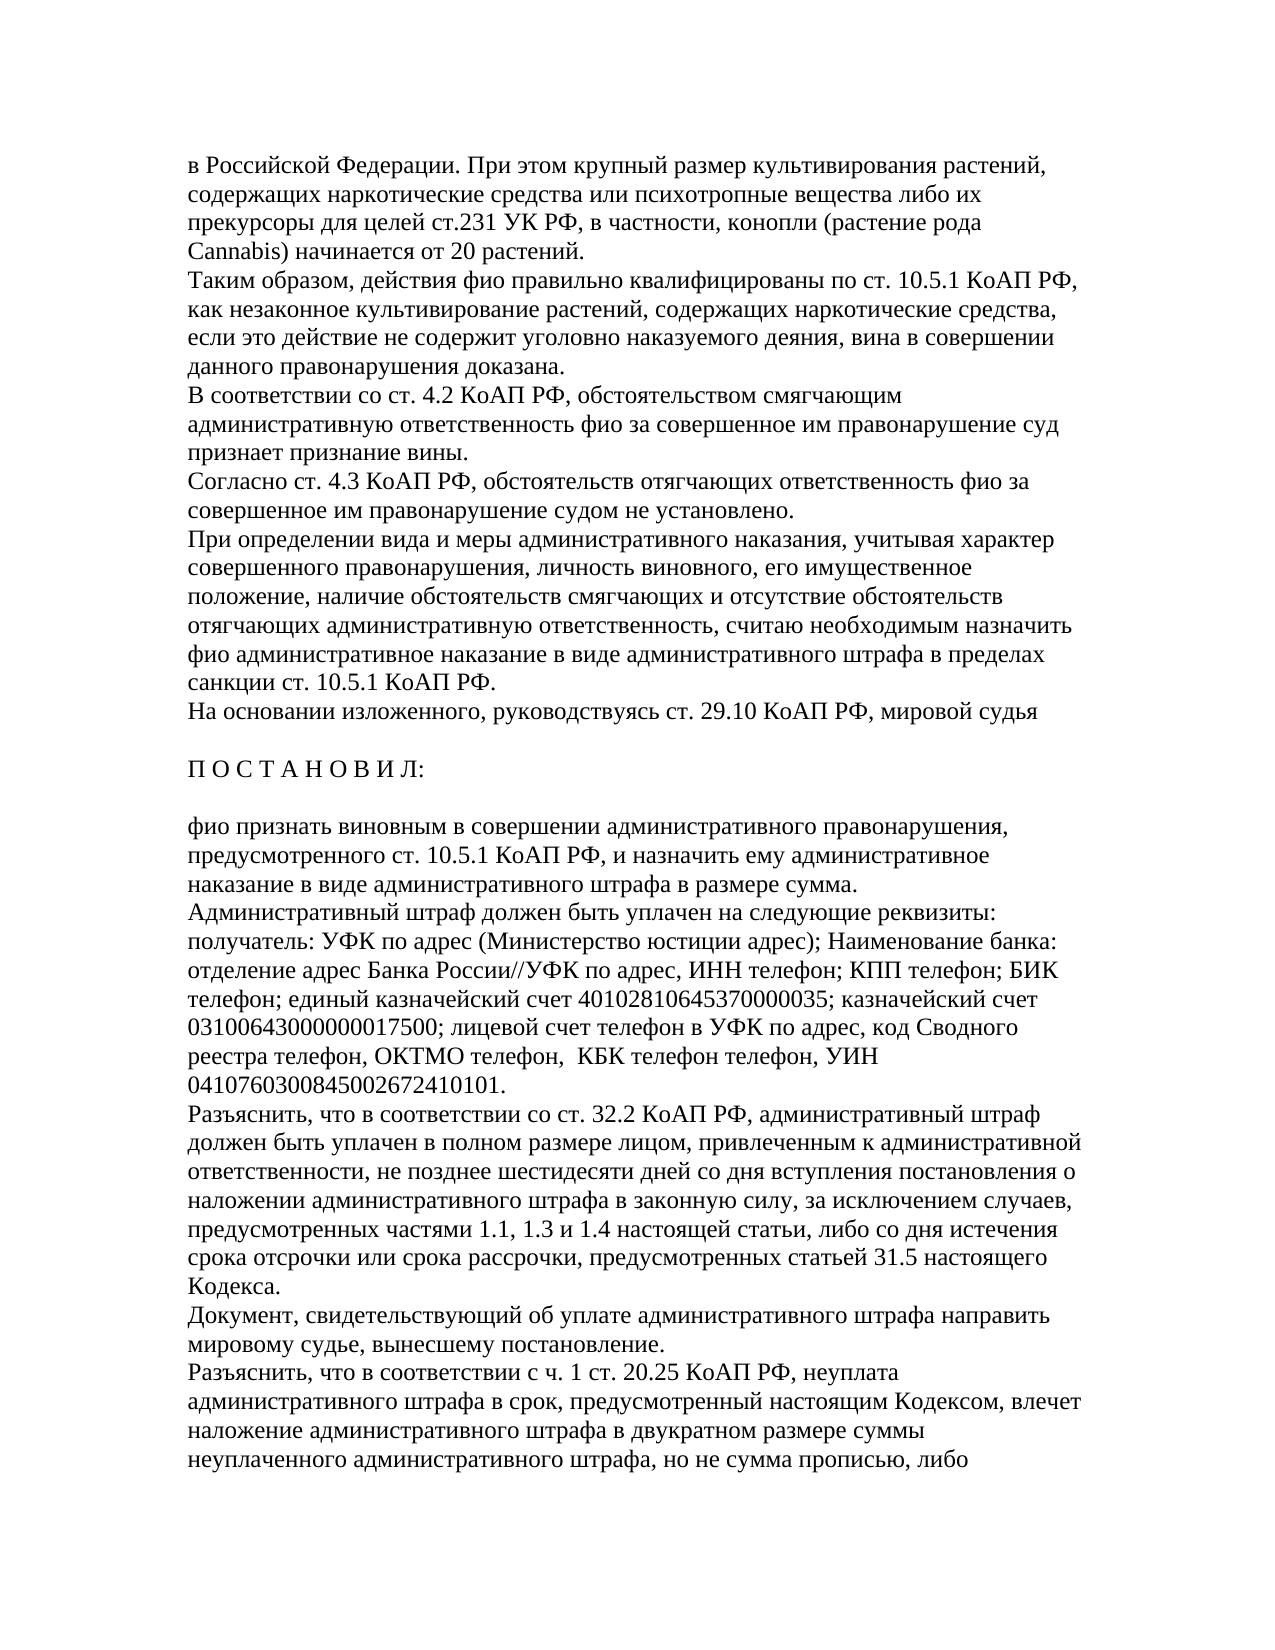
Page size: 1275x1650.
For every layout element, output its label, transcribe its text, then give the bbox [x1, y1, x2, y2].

text Административный штраф должен быть уплачен на следующие реквизиты: получатель: УФК по адрес (Министерство юстиции адрес); Наименование банка: отделение адрес Банка России//УФК по адрес, ИНН телефон; КПП телефон; БИК телефон; единый казначейский счет 40102810645370000035; казначейский счет 03100643000000017500; лицевой счет телефон в УФК по адрес, код Сводного реестра телефон, ОКТМО телефон, КБК телефон телефон, УИН 0410760300845002672410101. [187, 897, 1087, 1099]
text В соответствии со ст. 4.2 КоАП РФ, обстоятельством смягчающим административную ответственность фио за совершенное им правонарушение суд признает признание вины. [187, 380, 1087, 466]
text Разъяснить, что в соответствии со ст. 32.2 КоАП РФ, административный штраф должен быть уплачен в полном размере лицом, привлеченным к административной ответственности, не позднее шестидесяти дней со дня вступления постановления о наложении административного штрафа в законную силу, за исключением случаев, предусмотренных частями 1.1, 1.3 и 1.4 настоящей статьи, либо со дня истечения срока отсрочки или срока рассрочки, предусмотренных статьей 31.5 настоящего Кодекса. [187, 1099, 1087, 1300]
text При определении вида и меры административного наказания, учитывая характер совершенного правонарушения, личность виновного, его имущественное положение, наличие обстоятельств смягчающих и отсутствие обстоятельств отягчающих административную ответственность, считаю необходимым назначить фио административное наказание в виде административного штрафа в пределах санкции ст. 10.5.1 КоАП РФ. [187, 524, 1087, 696]
text Документ, свидетельствующий об уплате административного штрафа направить мировому судье, вынесшему постановление. [187, 1300, 1087, 1357]
text Таким образом, действия фио правильно квалифицированы по ст. 10.5.1 КоАП РФ, как незаконное культивирование растений, содержащих наркотические средства, если это действие не содержит уголовно наказуемого деяния, вина в совершении данного правонарушения доказана. [187, 265, 1087, 380]
text фио признать виновным в совершении административного правонарушения, предусмотренного ст. 10.5.1 КоАП РФ, и назначить ему административное наказание в виде административного штрафа в размере сумма. [187, 811, 1087, 897]
text П О С Т А Н О В И Л: [187, 754, 1087, 782]
text На основании изложенного, руководствуясь ст. 29.10 КоАП РФ, мировой судья [187, 696, 1087, 725]
text Согласно ст. 4.3 КоАП РФ, обстоятельств отягчающих ответственность фио за совершенное им правонарушение судом не установлено. [187, 466, 1087, 524]
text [187, 150, 1087, 265]
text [187, 1357, 1087, 1472]
